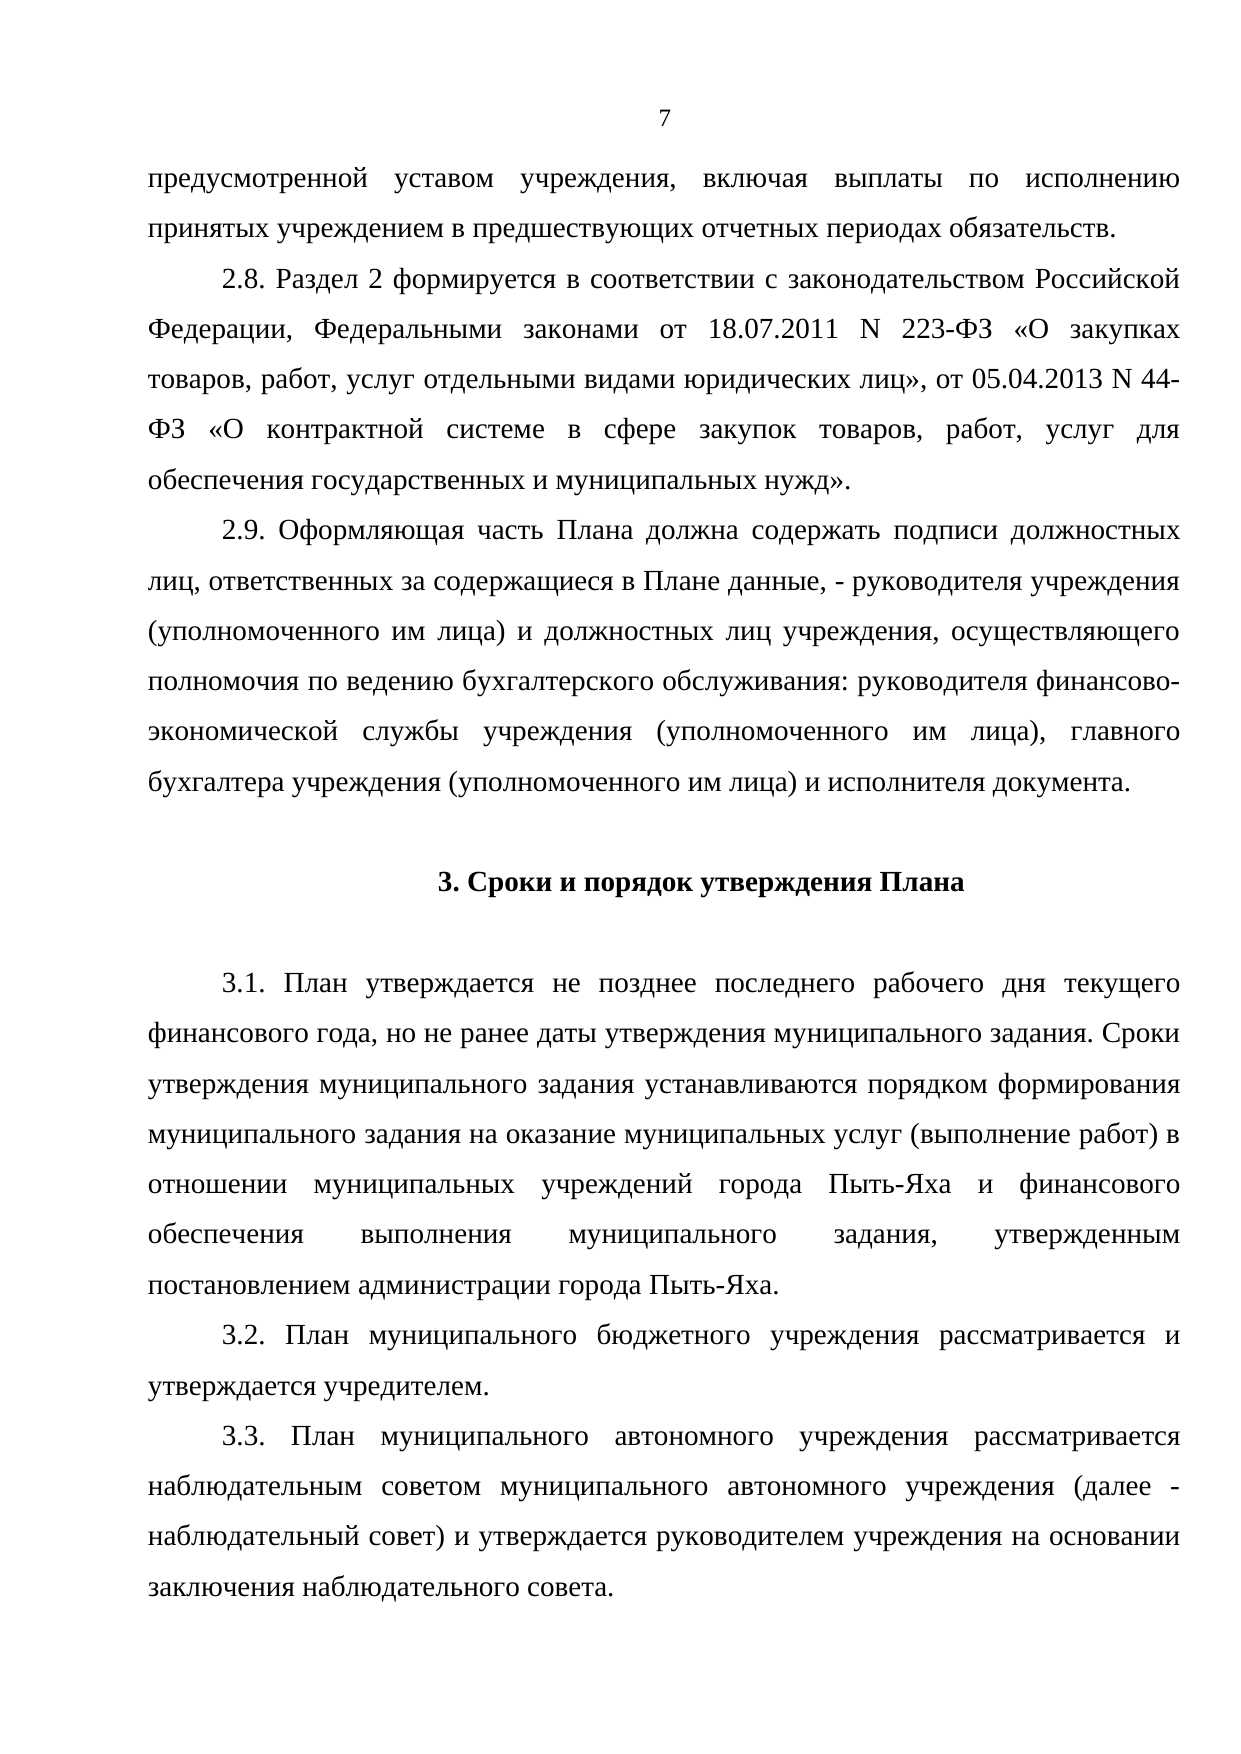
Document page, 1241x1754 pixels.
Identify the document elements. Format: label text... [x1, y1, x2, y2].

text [148, 160, 1181, 244]
text 3.3. План муниципального автономного учреждения рассматривается наблюдательным советом муниципального автономного учреждения (далее - наблюдательный совет) и утверждается руководителем учреждения на основании заключения наблюдательного совета. [148, 1418, 1181, 1602]
text 2.9. Оформляющая часть Плана должна содержать подписи должностных лиц, ответственных за содержащиеся в Плане данные, - руководителя учреждения (уполномоченного им лица) и должностных лиц учреждения, осуществляющего полномочия по ведению бухгалтерского обслуживания: руководителя финансово-экономической службы учреждения (уполномоченного им лица), главного бухгалтера учреждения (уполномоченного им лица) и исполнителя документа. [148, 512, 1181, 797]
text 3. Сроки и порядок утверждения Плана [148, 864, 1181, 898]
text 3.1. План утверждается не позднее последнего рабочего дня текущего финансового года, но не ранее даты утверждения муниципального задания. Сроки утверждения муниципального задания устанавливаются порядком формирования муниципального задания на оказание муниципальных услуг (выполнение работ) в отношении муниципальных учреждений города Пыть-Яха и финансового обеспечения выполнения муниципального задания, утвержденным постановлением администрации города Пыть-Яха. [148, 965, 1181, 1301]
text 2.8. Раздел 2 формируется в соответствии с законодательством Российской Федерации, Федеральными законами от 18.07.2011 N 223-ФЗ «О закупках товаров, работ, услуг отдельными видами юридических лиц», от 05.04.2013 N 44-ФЗ «О контрактной системе в сфере закупок товаров, работ, услуг для обеспечения государственных и муниципальных нужд». [148, 261, 1181, 496]
text 3.2. План муниципального бюджетного учреждения рассматривается и утверждается учредителем. [148, 1317, 1181, 1401]
